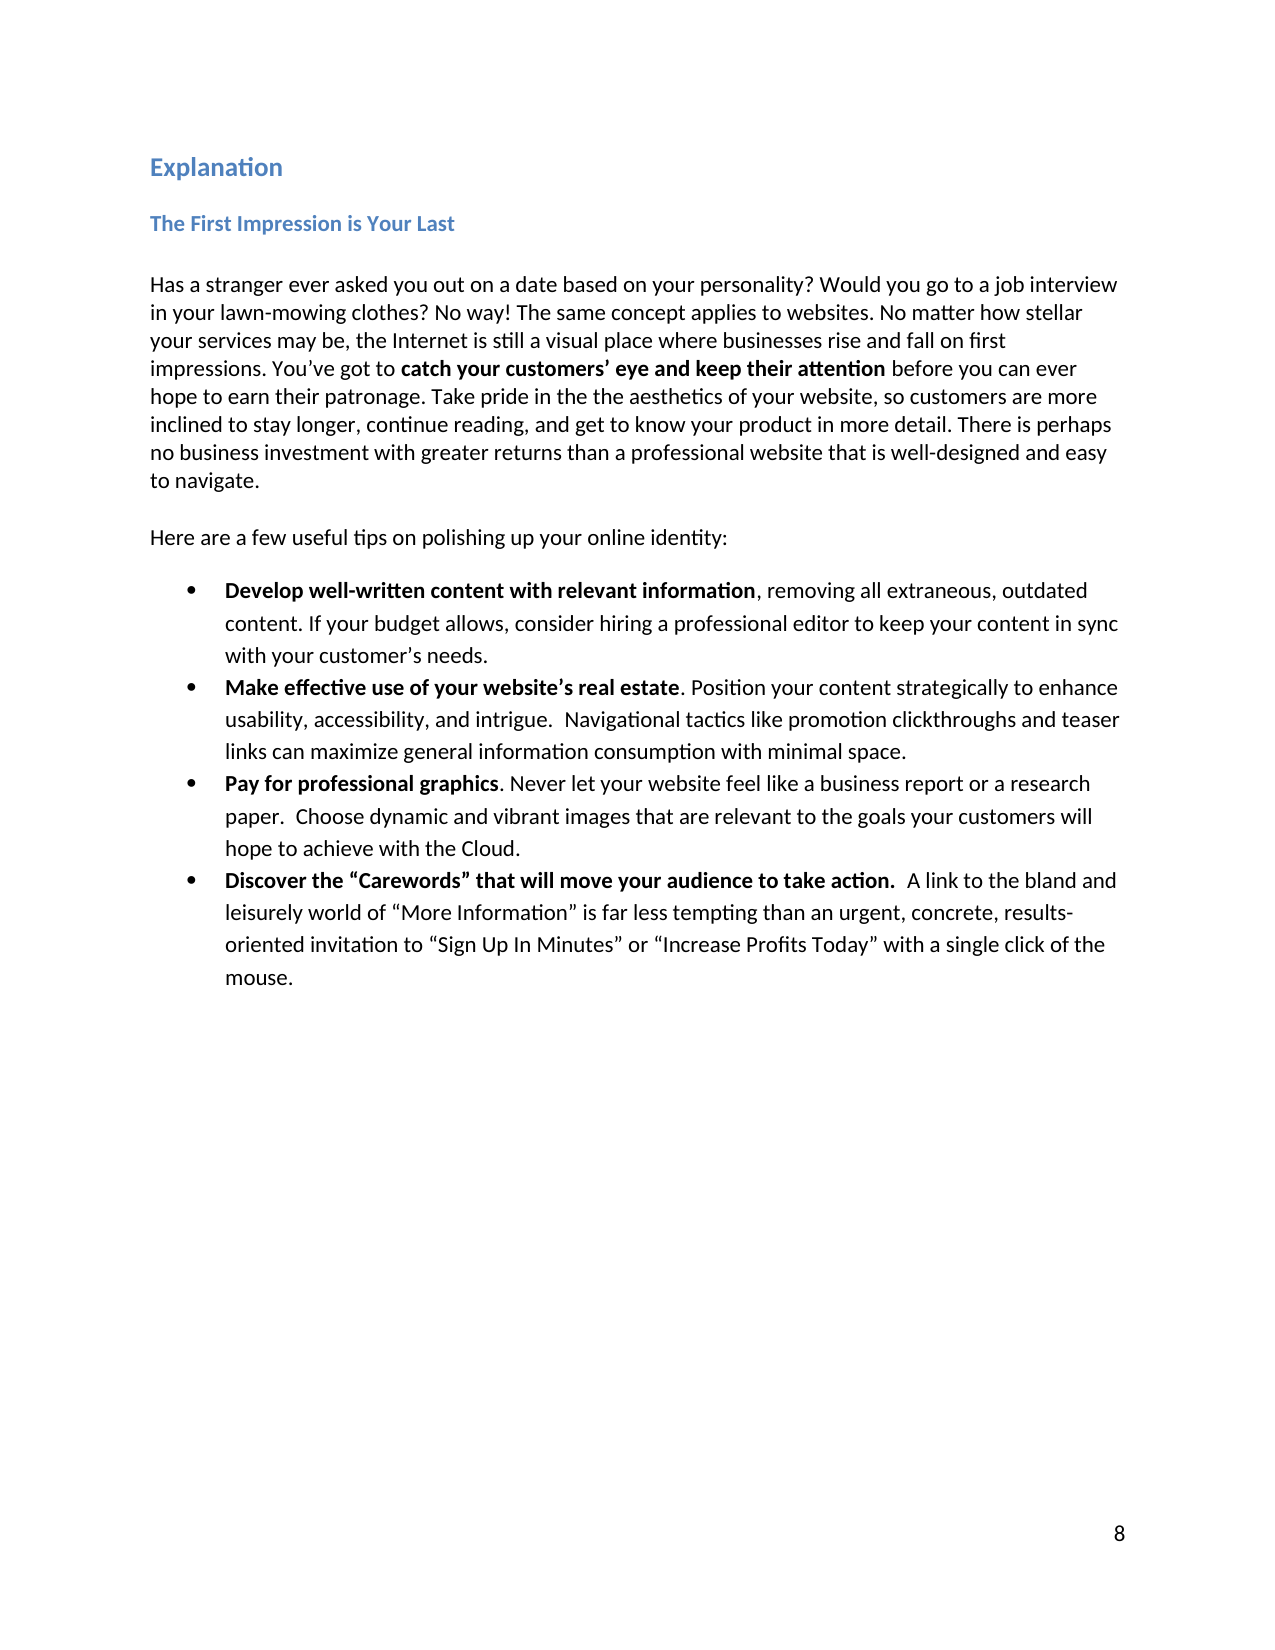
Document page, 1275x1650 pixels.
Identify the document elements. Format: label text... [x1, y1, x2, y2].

subtitle The First Impression is Your Last [150, 209, 1125, 237]
list Discover the “Carewords” that will move your audience to take action. A link to the bland and leisurely world of “More Information” is far less tempting than an urgent, concrete, results-oriented invitation to “Sign Up In Minutes” or “Increase Profits Today” with a single click of the mouse. [187, 866, 1125, 991]
list Make effective use of your website’s real estate. Position your content strategically to enhance usability, accessibility, and intrigue. Navigational tactics like promotion clickthroughs and teaser links can maximize general information consumption with minimal space. [187, 673, 1125, 765]
list Pay for professional graphics. Never let your website feel like a business report or a research paper. Choose dynamic and vibrant images that are relevant to the goals your customers will hope to achieve with the Cloud. [187, 769, 1125, 862]
subtitle Explanation [150, 150, 1125, 183]
text Has a stranger ever asked you out on a date based on your personality? Would you go to a job interview in your lawn-mowing clothes? No way! The same concept applies to websites. No matter how stellar your services may be, the Internet is still a visual place where businesses rise and fall on first impressions. You’ve got to catch your customers’ eye and keep their attention before you can ever hope to earn their patronage. Take pride in the the aesthetics of your website, so customers are more inclined to stay longer, continue reading, and get to know your product in more detail. There is perhaps no business investment with greater returns than a professional website that is well-designed and easy to navigate. [150, 270, 1125, 494]
text Here are a few useful tips on polishing up your online identity: [150, 523, 1125, 551]
list Develop well-written content with relevant information, removing all extraneous, outdated content. If your budget allows, consider hiring a professional editor to keep your content in sync with your customer’s needs. [187, 576, 1125, 669]
